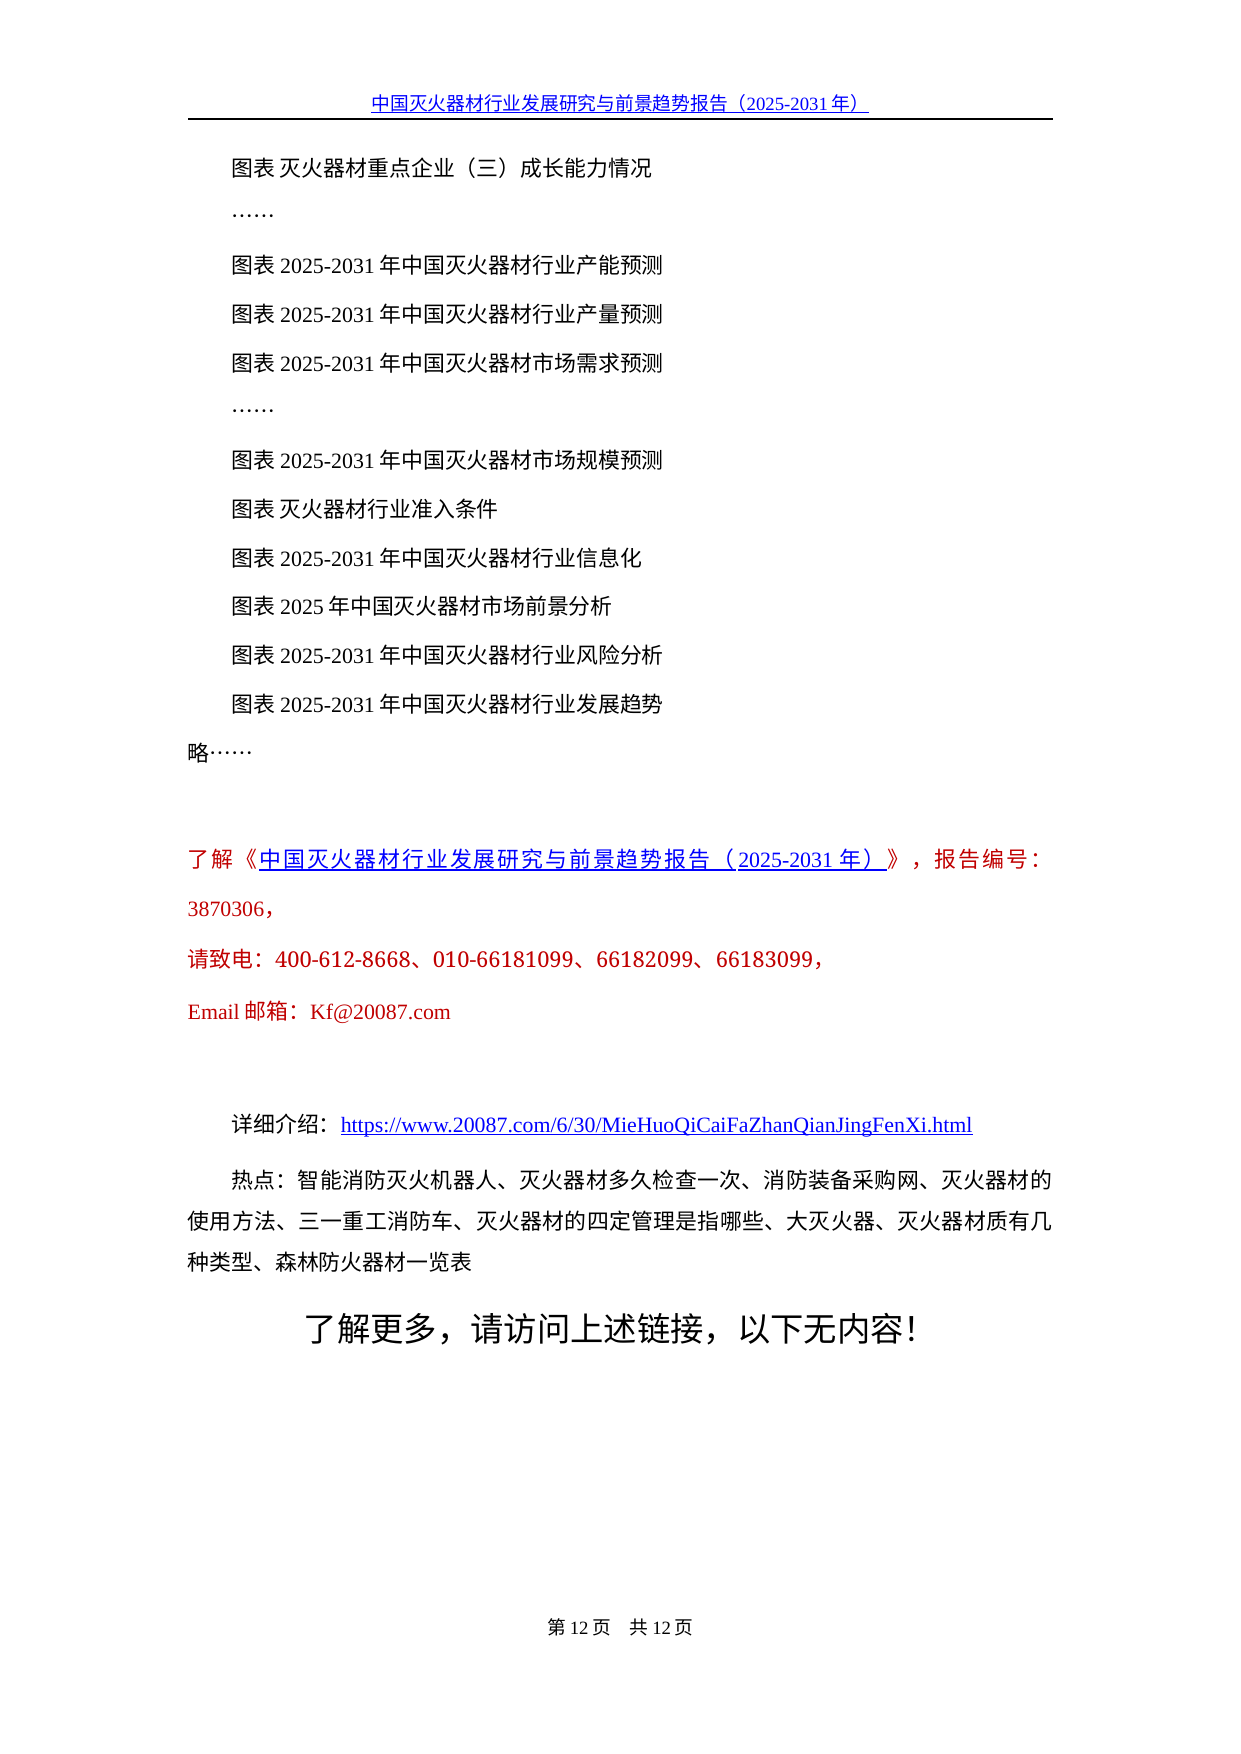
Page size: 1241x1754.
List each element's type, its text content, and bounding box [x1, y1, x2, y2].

text 请致电：400-612-8668、010-66181099、66182099、66183099， [187, 942, 1053, 974]
text 热点：智能消防灭火机器人、灭火器材多久检查一次、消防装备采购网、灭火器材的使用方法、三一重工消防车、灭火器材的四定管理是指哪些、大灭火器、灭火器材质有几种类型、森林防火器材一览表 [187, 1163, 1053, 1277]
text 了解《中国灭火器材行业发展研究与前景趋势报告（2025-2031年）》，报告编号：3870306， [187, 842, 1053, 923]
text Email邮箱：Kf@20087.com [187, 993, 1053, 1026]
title 了解更多，请访问上述链接，以下无内容！ [187, 1294, 1053, 1359]
text 详细介绍：https://www.20087.com/6/30/MieHuoQiCaiFaZhanQianJingFenXi.html [187, 1106, 1053, 1139]
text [187, 150, 1053, 768]
